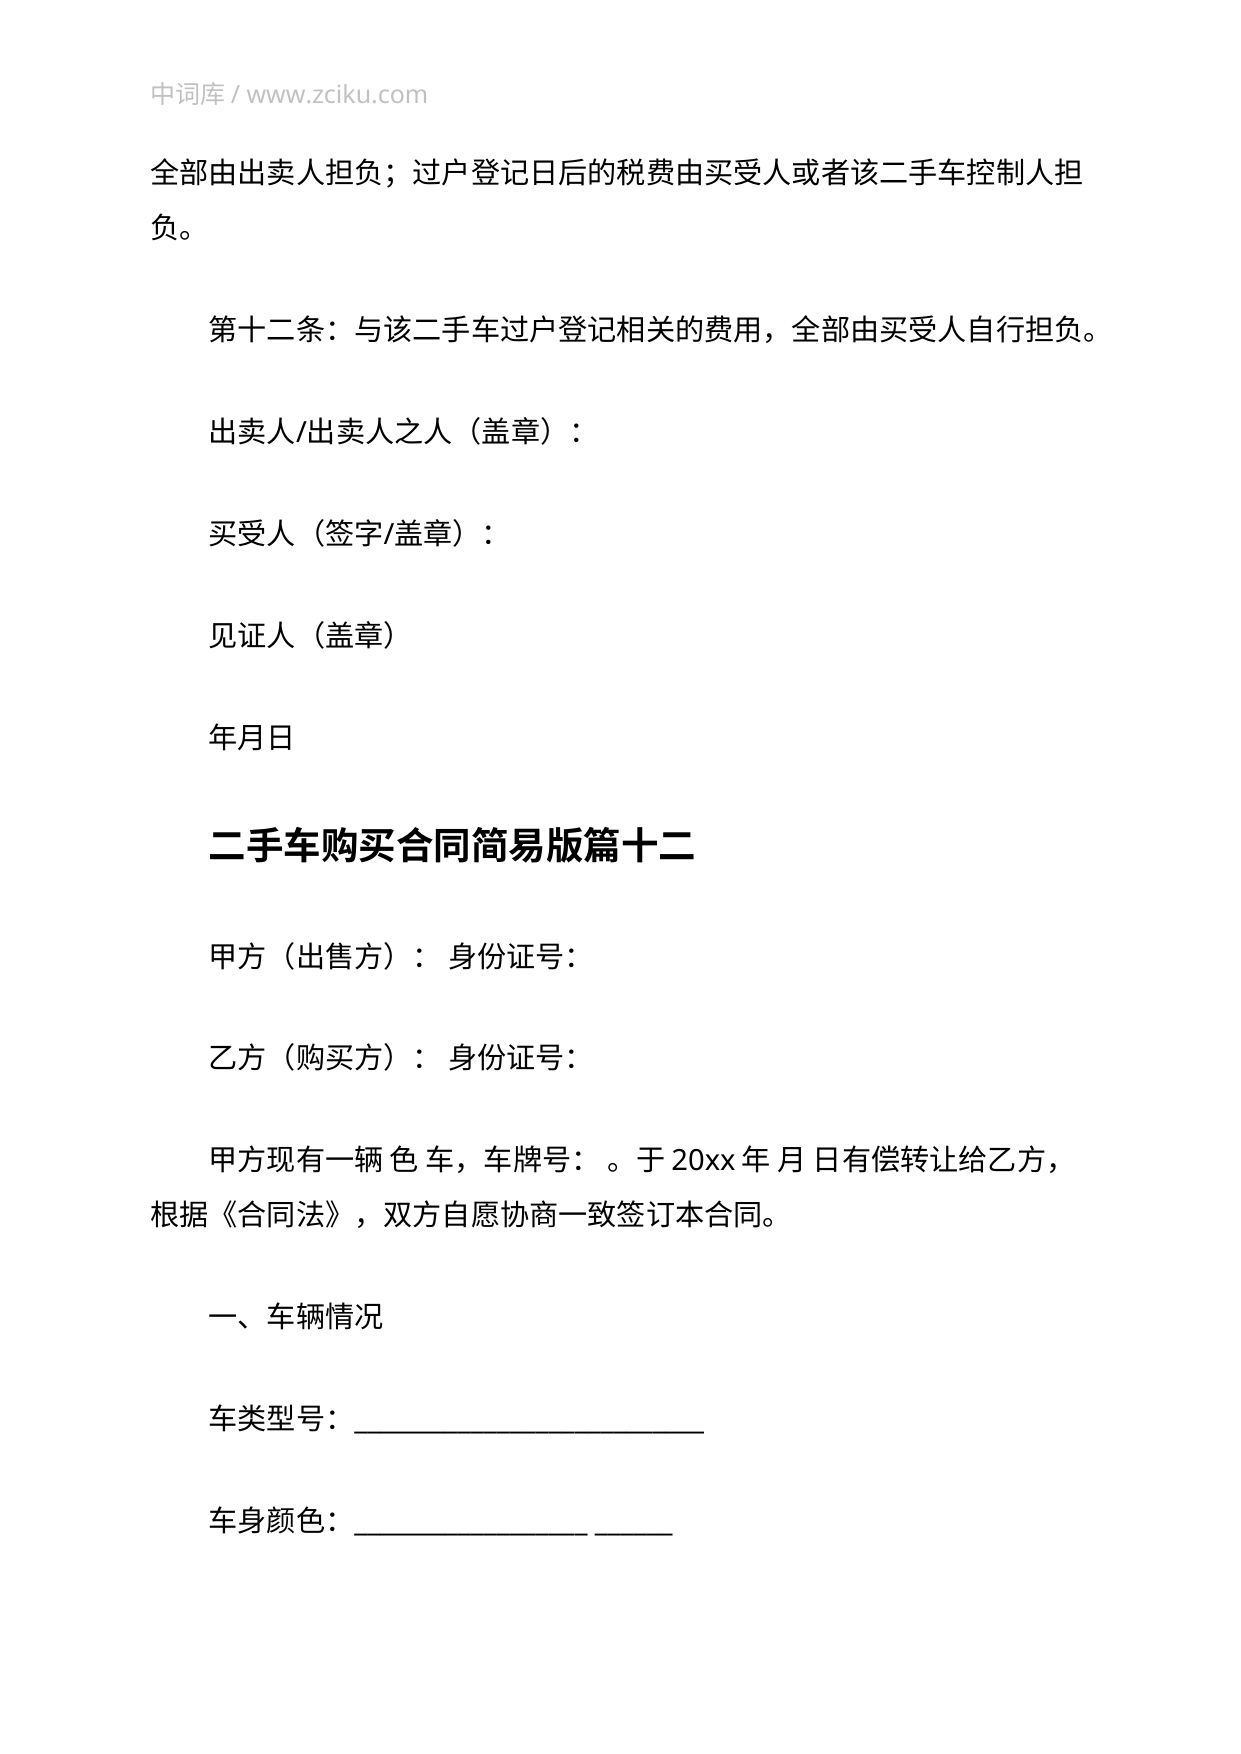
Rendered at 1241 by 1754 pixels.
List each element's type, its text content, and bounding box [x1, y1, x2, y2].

text 第十二条：与该二手车过户登记相关的费用，全部由买受人自行担负。 [150, 307, 1090, 349]
text 乙方（购买方）： 身份证号： [150, 1035, 1090, 1077]
text 买受人（签字/盖章）： [150, 510, 1090, 553]
text 二手车购买合同简易版篇十二 [150, 816, 1090, 870]
text 甲方现有一辆 色 车，车牌号： 。于20xx年 月 日有偿转让给乙方，根据《合同法》，双方自愿协商一致签订本合同。 [150, 1137, 1090, 1234]
text 甲方（出售方）： 身份证号： [150, 933, 1090, 976]
text 车类型号：___________________________ [150, 1395, 1090, 1438]
text 年月日 [150, 714, 1090, 756]
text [150, 150, 1090, 247]
text 出卖人/出卖人之人（盖章）： [150, 408, 1090, 451]
text 见证人（盖章） [150, 612, 1090, 655]
text 一、车辆情况 [150, 1294, 1090, 1336]
text 车身颜色：__________________ ______ [150, 1497, 1090, 1540]
